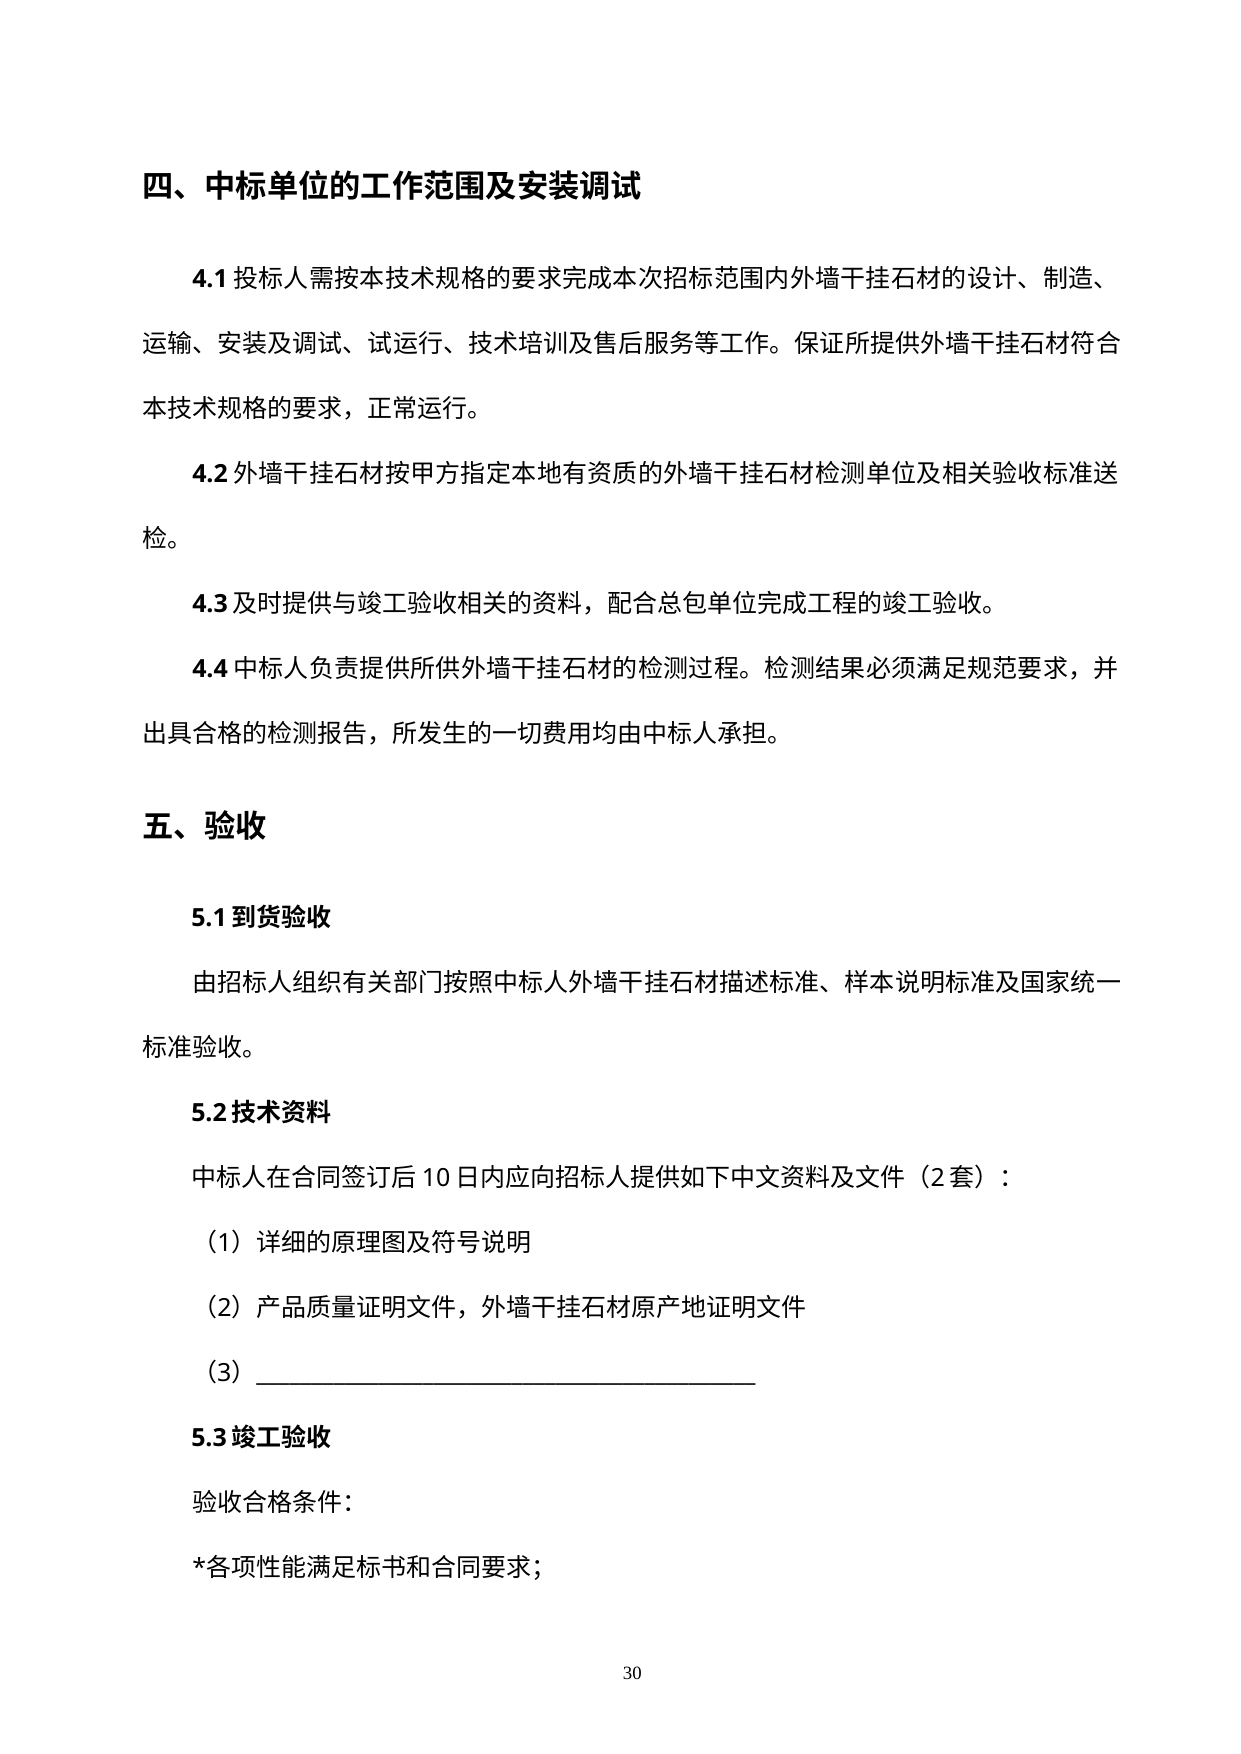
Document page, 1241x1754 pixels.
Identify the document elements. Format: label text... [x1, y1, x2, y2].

text （2）产品质量证明文件，外墙干挂石材原产地证明文件 [142, 1273, 1122, 1338]
subtitle 五、验收 [142, 791, 1122, 856]
text 由招标人组织有关部门按照中标人外墙干挂石材描述标准、样本说明标准及国家统一标准验收。 [142, 948, 1122, 1078]
text 5.2技术资料 [142, 1078, 1122, 1143]
text 验收合格条件： [142, 1468, 1122, 1533]
text 4.1投标人需按本技术规格的要求完成本次招标范围内外墙干挂石材的设计、制造、运输、安装及调试、试运行、技术培训及售后服务等工作。保证所提供外墙干挂石材符合本技术规格的要求，正常运行。 [142, 244, 1122, 439]
text （1）详细的原理图及符号说明 [142, 1208, 1122, 1273]
text 中标人在合同签订后10日内应向招标人提供如下中文资料及文件（2套）： [167, 1143, 1122, 1208]
text （3）_____________________________________________ [142, 1338, 1122, 1403]
text 4.3及时提供与竣工验收相关的资料，配合总包单位完成工程的竣工验收。 [142, 569, 1122, 634]
text 4.2外墙干挂石材按甲方指定本地有资质的外墙干挂石材检测单位及相关验收标准送检。 [142, 439, 1122, 569]
text 4.4中标人负责提供所供外墙干挂石材的检测过程。检测结果必须满足规范要求，并出具合格的检测报告，所发生的一切费用均由中标人承担。 [142, 634, 1122, 764]
text *各项性能满足标书和合同要求； [142, 1533, 1122, 1598]
text 5.1到货验收 [142, 883, 1122, 948]
text 5.3竣工验收 [142, 1403, 1122, 1468]
subtitle 四、中标单位的工作范围及安装调试 [142, 152, 1122, 217]
